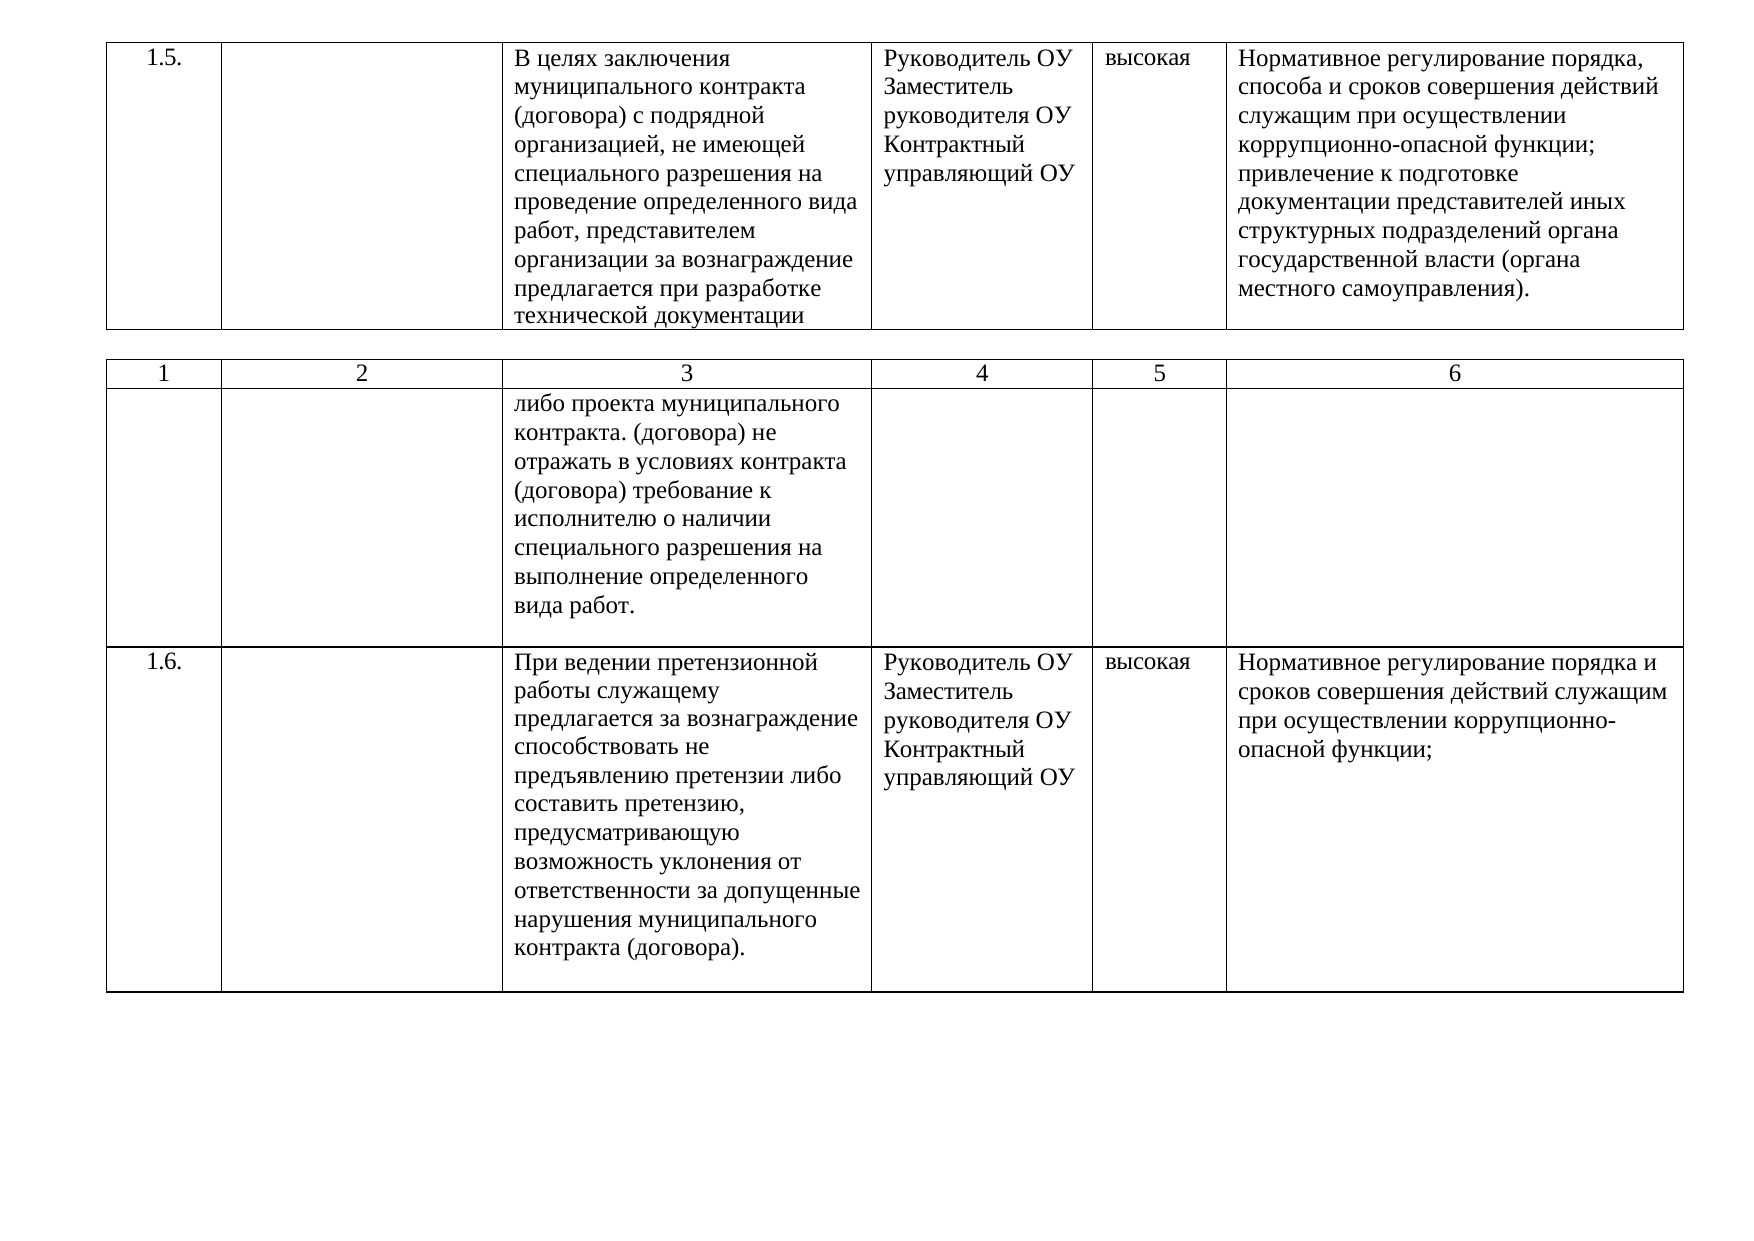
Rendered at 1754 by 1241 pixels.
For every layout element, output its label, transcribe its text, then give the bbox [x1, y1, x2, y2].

table_cell высокая [1093, 43, 1226, 329]
table_cell Руководитель ОУ Заместитель руководителя ОУ Контрактный управляющий ОУ [872, 648, 1092, 991]
table_cell [222, 43, 502, 329]
table_cell 1.6. [107, 648, 221, 991]
table_header 2 [222, 360, 502, 387]
table_header 3 [503, 360, 871, 387]
table_cell [222, 389, 502, 646]
table_cell [222, 648, 502, 991]
table_header 5 [1093, 360, 1226, 387]
table_cell В целях заключения муниципального контракта (договора) с подрядной организацией, не имеющей специального разрешения на проведение определенного вида работ, представителем организации за вознаграждение предлагается при разработке технической документации [503, 43, 871, 329]
table_cell [107, 389, 221, 646]
table_cell высокая [1093, 648, 1226, 991]
table_cell [1227, 389, 1683, 646]
table_cell [872, 389, 1092, 646]
table_cell Нормативное регулирование порядка, способа и сроков совершения действий служащим при осуществлении коррупционно-опасной функции; привлечение к подготовке документации представителей иных структурных подразделений органа государственной власти (органа местного самоуправления). [1227, 43, 1683, 329]
table_cell Руководитель ОУ Заместитель руководителя ОУ Контрактный управляющий ОУ [872, 43, 1092, 329]
table_cell 1.5. [107, 43, 221, 329]
table_header 1 [107, 360, 221, 387]
table_cell либо проекта муниципального контракта. (договора) не отражать в условиях контракта (договора) требование к исполнителю о наличии специального разрешения на выполнение определенного вида работ. [503, 389, 871, 646]
table_cell Нормативное регулирование порядка и сроков совершения действий служащим при осуществлении коррупционно- опасной функции; [1227, 648, 1683, 991]
table_cell [1093, 389, 1226, 646]
table_header 4 [872, 360, 1092, 387]
table_header 6 [1227, 360, 1683, 387]
table_cell При ведении претензионной работы служащему предлагается за вознаграждение способствовать не предъявлению претензии либо составить претензию, предусматривающую возможность уклонения от ответственности за допущенные нарушения муниципального контракта (договора). [503, 648, 871, 991]
